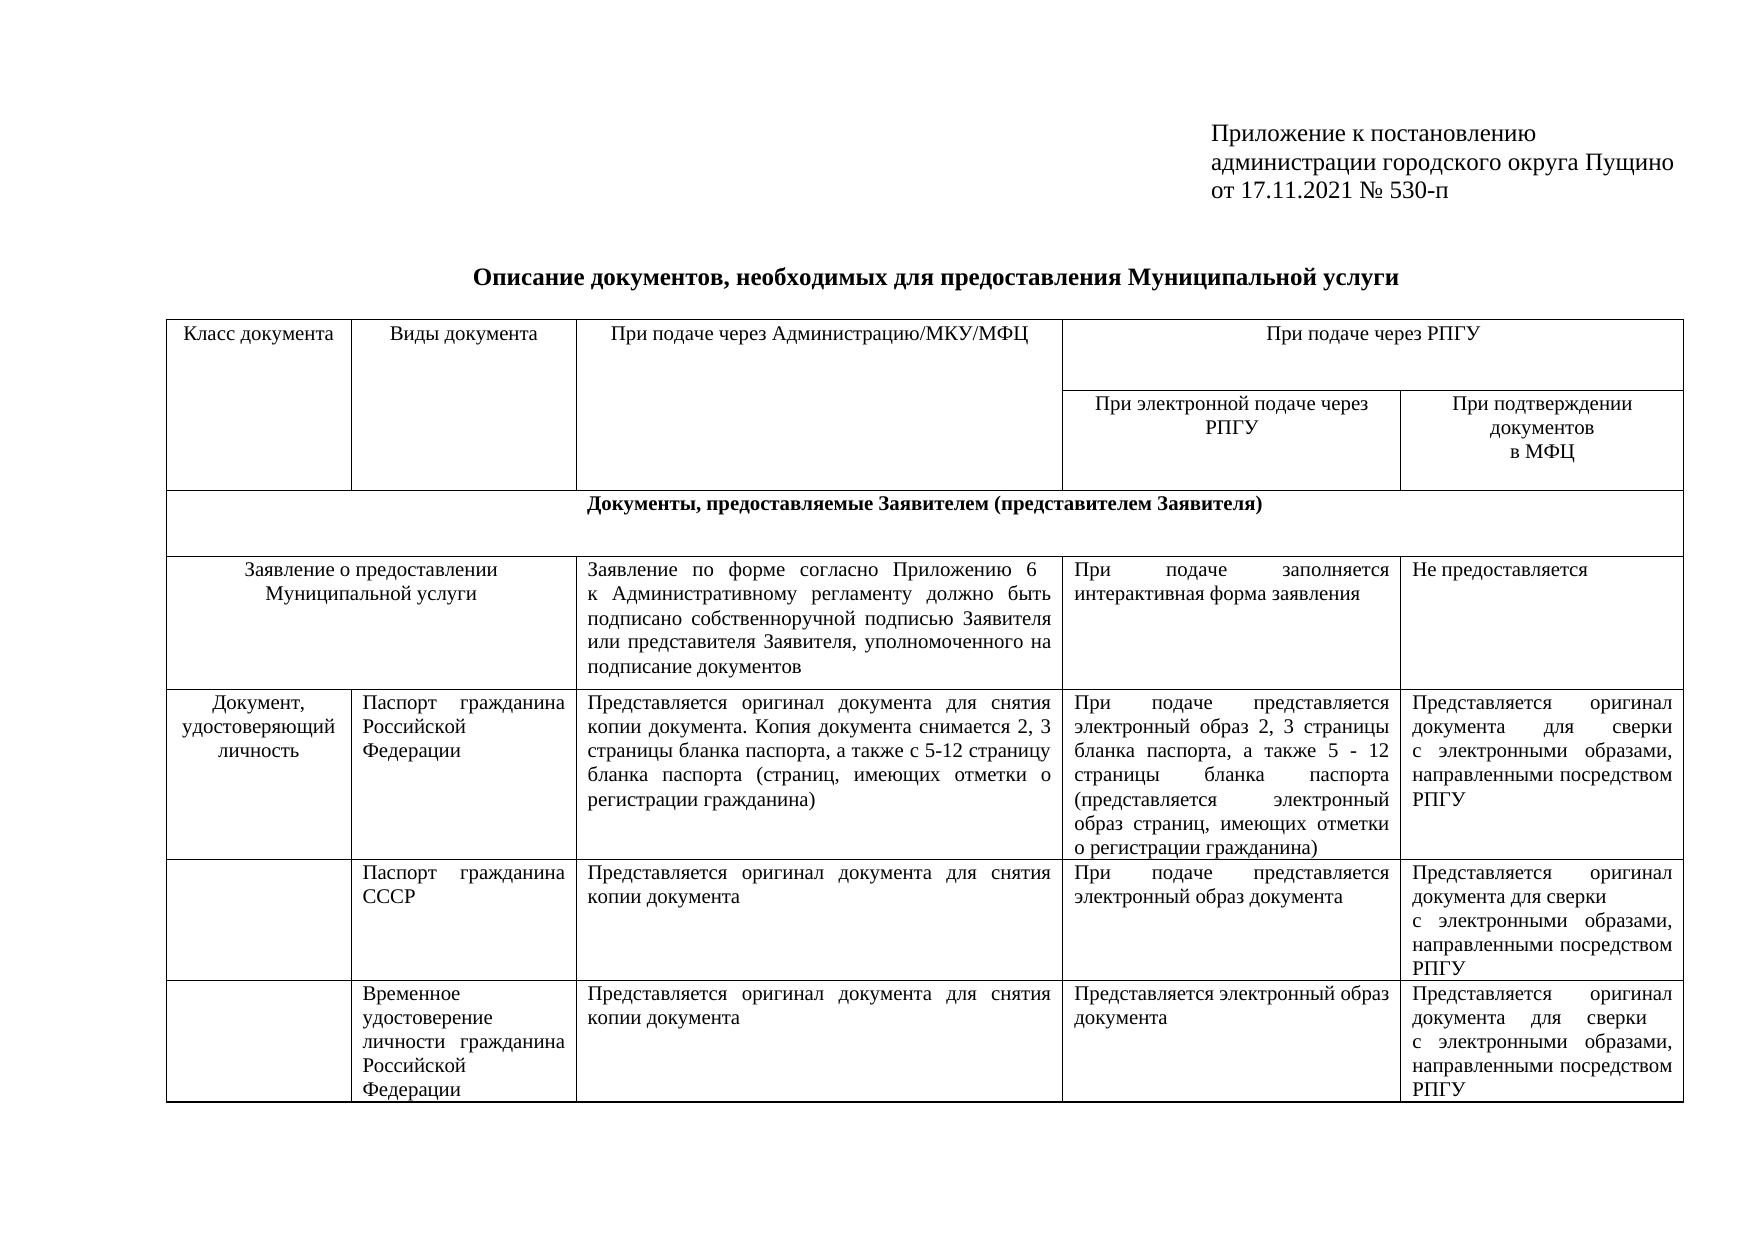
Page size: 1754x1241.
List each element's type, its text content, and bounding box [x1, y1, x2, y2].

text Описание документов, необходимых для предоставления Муниципальной услуги [177, 262, 1695, 291]
table_cell При подаче представляется электронный образ документа [1063, 860, 1400, 980]
table_cell Документы, предоставляемые Заявителем (представителем Заявителя) [167, 491, 1683, 556]
table_cell Представляется оригинал документа для снятия копии документа. Копия документа снимается 2, 3 страницы бланка паспорта, а также с 5-12 страницу бланка паспорта (страниц, имеющих отметки о регистрации гражданина) [577, 690, 1062, 859]
table_cell Представляется оригинал документа для сверки с электронными образами, направленными посредством РПГУ [1401, 690, 1683, 859]
table_cell Документ, удостоверяющий личность [167, 690, 351, 859]
table_cell Представляется оригинал документа для сверки с электронными образами, направленными посредством РПГУ [1401, 860, 1683, 980]
table_cell Не предоставляется [1401, 557, 1683, 689]
table_cell При электронной подаче через РПГУ [1063, 391, 1400, 489]
table_header Класс документа [167, 320, 351, 489]
table_cell Паспорт гражданина СССР [352, 860, 576, 980]
table_header Виды документа [352, 320, 576, 489]
table_cell Представляется электронный образ документа [1063, 981, 1400, 1101]
table_cell Паспорт гражданина Российской Федерации [352, 690, 576, 859]
table_cell При подаче заполняется интерактивная форма заявления [1063, 557, 1400, 689]
table_cell Заявление по форме согласно Приложению 6 к Административному регламенту должно быть подписано собственноручной подписью Заявителя или представителя Заявителя, уполномоченного на подписание документов [577, 557, 1062, 689]
table_header При подаче через Администрацию/МКУ/МФЦ [577, 320, 1062, 489]
table_cell Представляется оригинал документа для снятия копии документа [577, 860, 1062, 980]
table_cell [167, 981, 351, 1101]
table_cell При подтверждении документов в МФЦ [1401, 391, 1683, 489]
table_cell Представляется оригинал документа для сверки с электронными образами, направленными посредством РПГУ [1401, 981, 1683, 1101]
text от 17.11.2021 № 530-п [1211, 176, 1695, 204]
table_header При подаче через РПГУ [1063, 320, 1683, 390]
text Приложение к постановлению [1211, 118, 1695, 147]
table_cell При подаче представляется электронный образ 2, 3 страницы бланка паспорта, а также 5 - 12 страницы бланка паспорта (представляется электронный образ страниц, имеющих отметки о регистрации гражданина) [1063, 690, 1400, 859]
table_cell Временное удостоверение личности гражданина Российской Федерации [352, 981, 576, 1101]
table_cell Представляется оригинал документа для снятия копии документа [577, 981, 1062, 1101]
table_cell Заявление о предоставлении Муниципальной услуги [167, 557, 576, 689]
table_cell [167, 860, 351, 980]
text администрации городского округа Пущино [1211, 147, 1695, 176]
